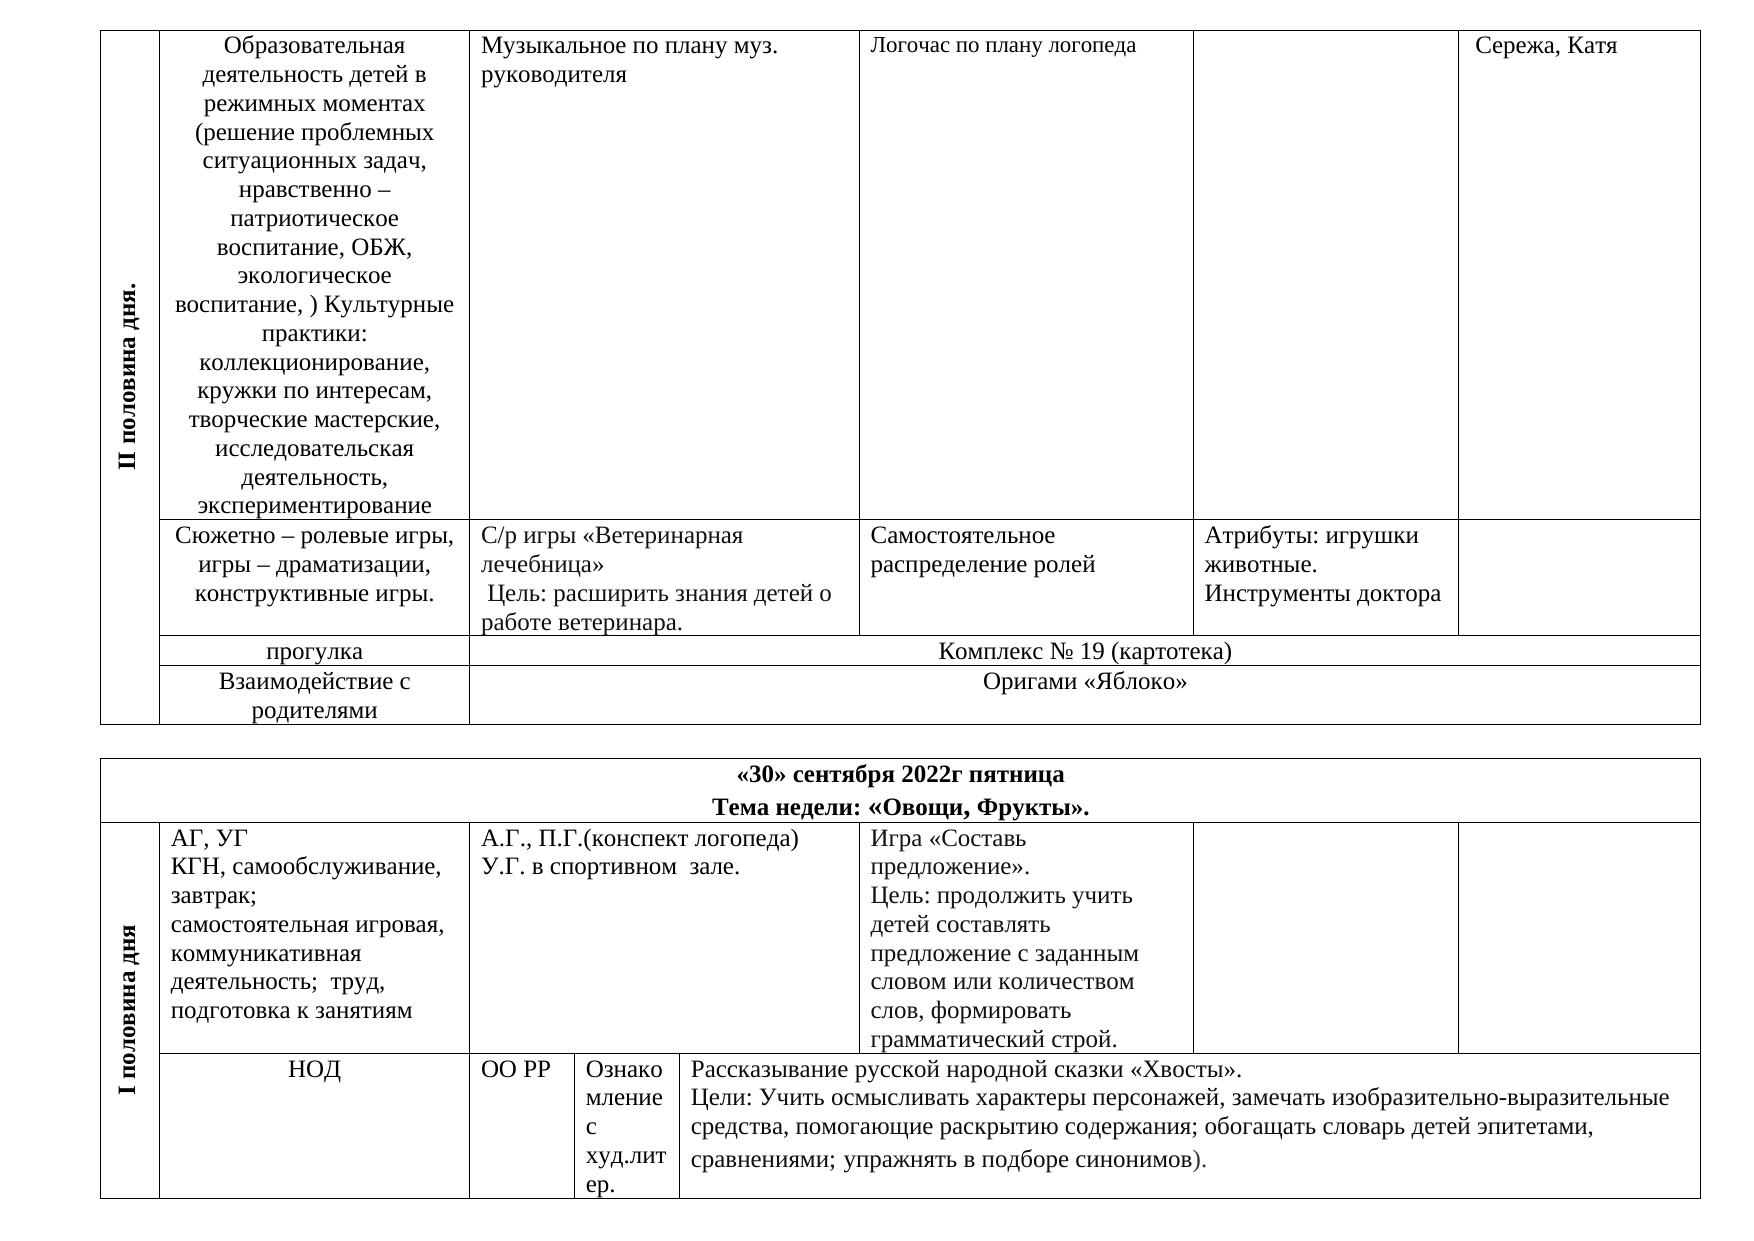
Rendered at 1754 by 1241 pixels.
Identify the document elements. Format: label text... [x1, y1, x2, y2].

table_cell Атрибуты: игрушки животные. Инструменты доктора [1194, 520, 1458, 635]
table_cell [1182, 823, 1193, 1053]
table_cell ОО РР [470, 1054, 574, 1197]
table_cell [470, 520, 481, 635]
table_cell [1459, 823, 1700, 1053]
table_cell Оригами «Яблоко» [470, 666, 1700, 724]
table_cell Самостоятельное распределение ролей [860, 520, 1193, 635]
table_cell I половина дня [101, 823, 159, 1197]
table_cell Образовательная деятельность детей в режимных моментах (решение проблемных ситуационных задач, нравственно – патриотическое воспитание, ОБЖ, экологическое воспитание, ) Культурные практики: коллекционирование, кружки по интересам, творческие мастерские, исследовательская деятельность, экспериментирование [160, 31, 469, 519]
table_cell А.Г., П.Г.(конспект логопеда) У.Г. в спортивном зале. [470, 823, 859, 1053]
table_cell Ознакомление с худ.литер. [575, 1054, 679, 1197]
table_cell Сюжетно – ролевые игры, игры – драматизации, конструктивные игры. [160, 520, 469, 635]
table_cell С/р игры «Ветеринарная лечебница» Цель: расширить знания детей о работе ветеринара. [604, 520, 859, 635]
table_cell II половина дня. [101, 31, 159, 724]
table_cell [1194, 31, 1458, 519]
table_cell Рассказывание русской народной сказки «Хвосты». Цели: Учить осмысливать характеры персонажей, замечать изобразительно-выразительные средства, помогающие раскрытию содержания; обогащать словарь детей эпитетами, сравнениями; упражнять в подборе синонимов). [680, 1054, 1700, 1197]
table_cell Сережа, Катя [1459, 31, 1700, 519]
table_cell [1459, 520, 1700, 635]
table_cell Логочас по плану логопеда [860, 31, 1193, 519]
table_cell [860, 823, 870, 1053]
table_cell [1194, 823, 1458, 1053]
table_cell АГ, УГ КГН, самообслуживание, завтрак; самостоятельная игровая, коммуникативная деятельность; труд, подготовка к занятиям [160, 823, 469, 1053]
table_cell Комплекс № 19 (картотека) [470, 636, 1700, 665]
table_cell НОД [160, 1054, 469, 1197]
table_cell Музыкальное по плану муз. руководителя [470, 31, 859, 519]
table_header «30» сентября 2022г пятница Тема недели: «Овощи, Фрукты». [101, 759, 1700, 822]
table_cell прогулка [160, 636, 469, 665]
table_cell Взаимодействие с родителями [160, 666, 469, 724]
